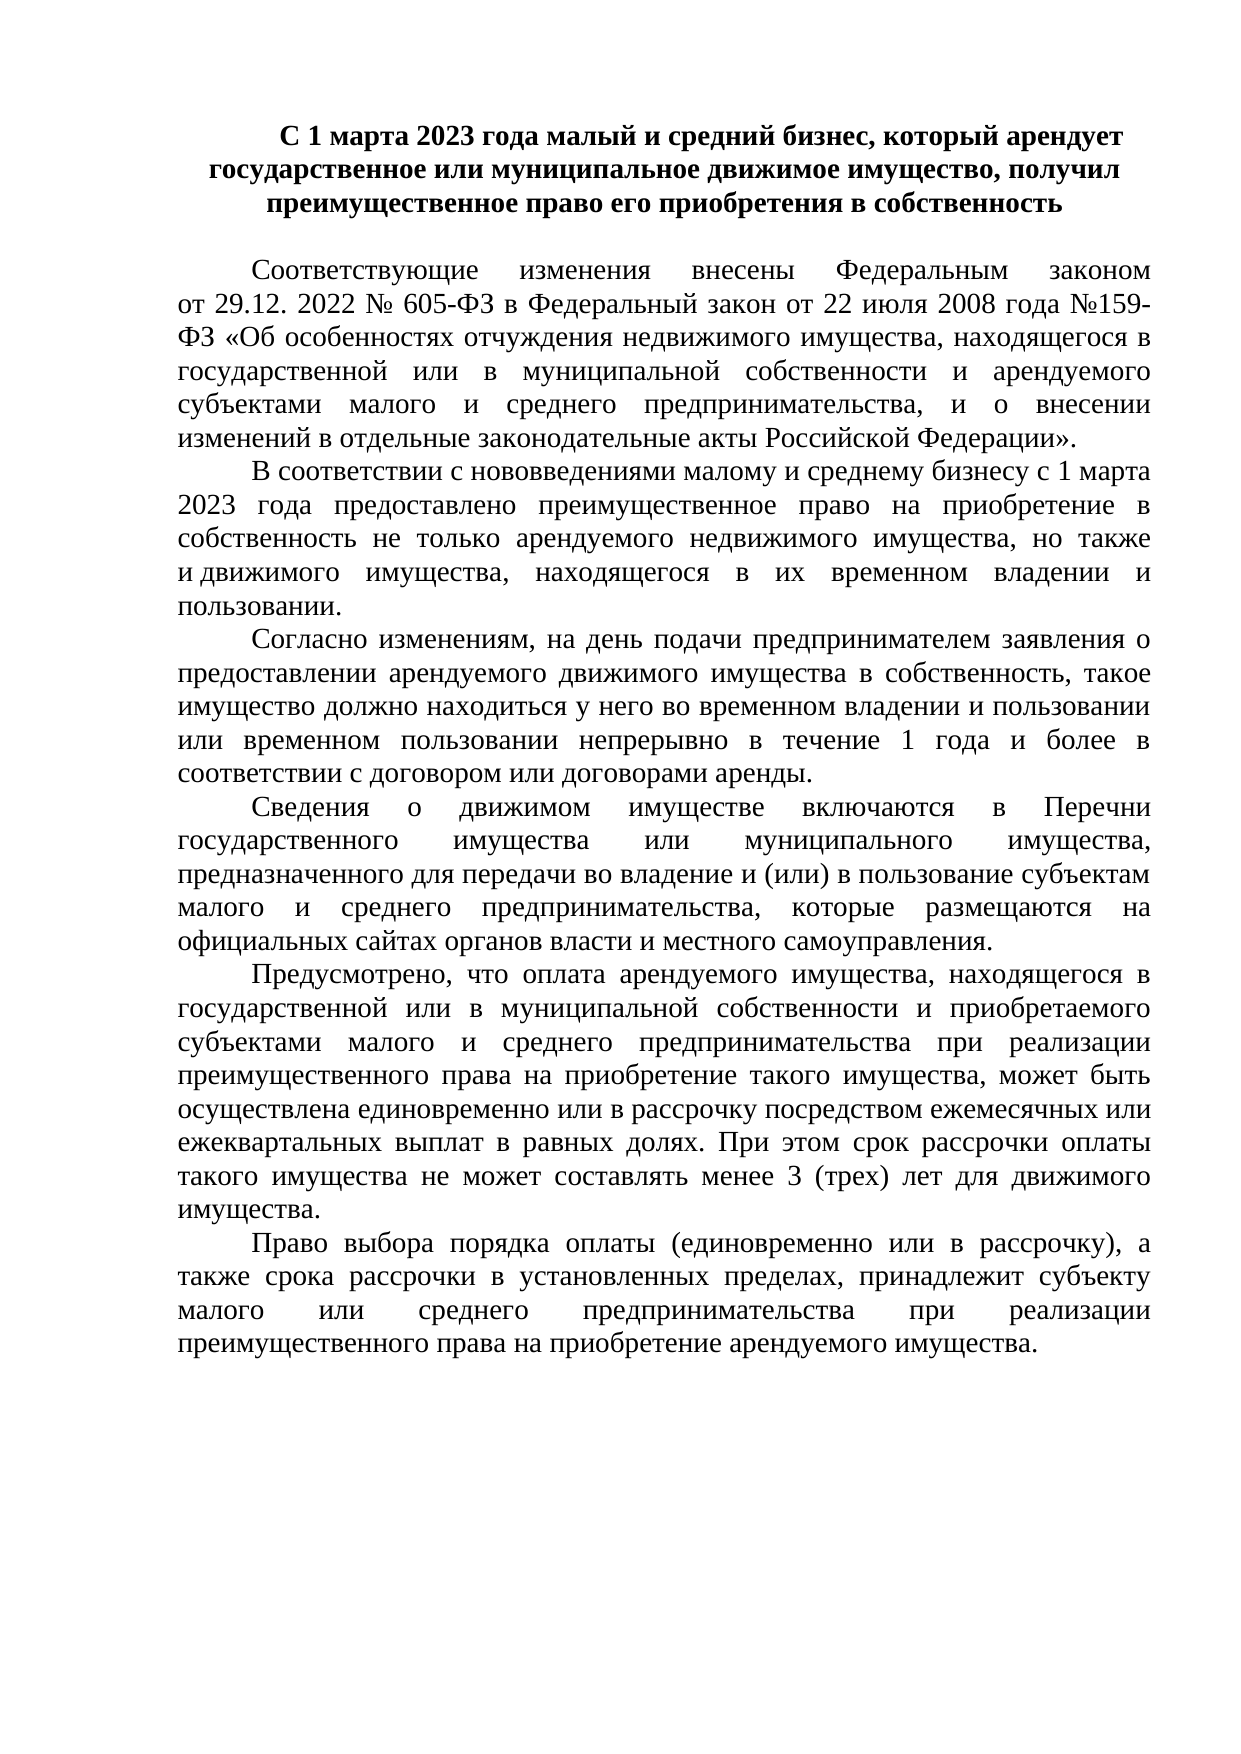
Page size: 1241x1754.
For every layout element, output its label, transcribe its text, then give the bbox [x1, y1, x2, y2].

text В соответствии с нововведениями малому и среднему бизнесу с 1 марта 2023 года предоставлено преимущественное право на приобретение в собственность не только арендуемого недвижимого имущества, но также и движимого имущества, находящегося в их временном владении и пользовании. [177, 453, 1152, 621]
text Право выбора порядка оплаты (единовременно или в рассрочку), а также срока рассрочки в установленных пределах, принадлежит субъекту малого или среднего предпринимательства при реализации преимущественного права на приобретение арендуемого имущества. [177, 1225, 1152, 1359]
text Сведения о движимом имуществе включаются в Перечни государственного имущества или муниципального имущества, предназначенного для передачи во владение и (или) в пользование субъектам малого и среднего предпринимательства, которые размещаются на официальных сайтах органов власти и местного самоуправления. [177, 789, 1152, 957]
text Предусмотрено, что оплата арендуемого имущества, находящегося в государственной или в муниципальной собственности и приобретаемого субъектами малого и среднего предпринимательства при реализации преимущественного права на приобретение такого имущества, может быть осуществлена единовременно или в рассрочку посредством ежемесячных или ежеквартальных выплат в равных долях. При этом срок рассрочки оплаты такого имущества не может составлять менее 3 (трех) лет для движимого имущества. [177, 957, 1152, 1225]
text С 1 марта 2023 года малый и средний бизнес, который арендует государственное или муниципальное движимое имущество, получил преимущественное право его приобретения в собственность [177, 118, 1152, 219]
text Соответствующие изменения внесены Федеральным законом от 29.12. 2022 № 605-ФЗ в Федеральный закон от 22 июля 2008 года №159-ФЗ «Об особенностях отчуждения недвижимого имущества, находящегося в государственной или в муниципальной собственности и арендуемого субъектами малого и среднего предпринимательства, и о внесении изменений в отдельные законодательные акты Российской Федерации». [177, 252, 1152, 453]
text Согласно изменениям, на день подачи предпринимателем заявления о предоставлении арендуемого движимого имущества в собственность, такое имущество должно находиться у него во временном владении и пользовании или временном пользовании непрерывно в течение 1 года и более в соответствии с договором или договорами аренды. [177, 621, 1152, 789]
